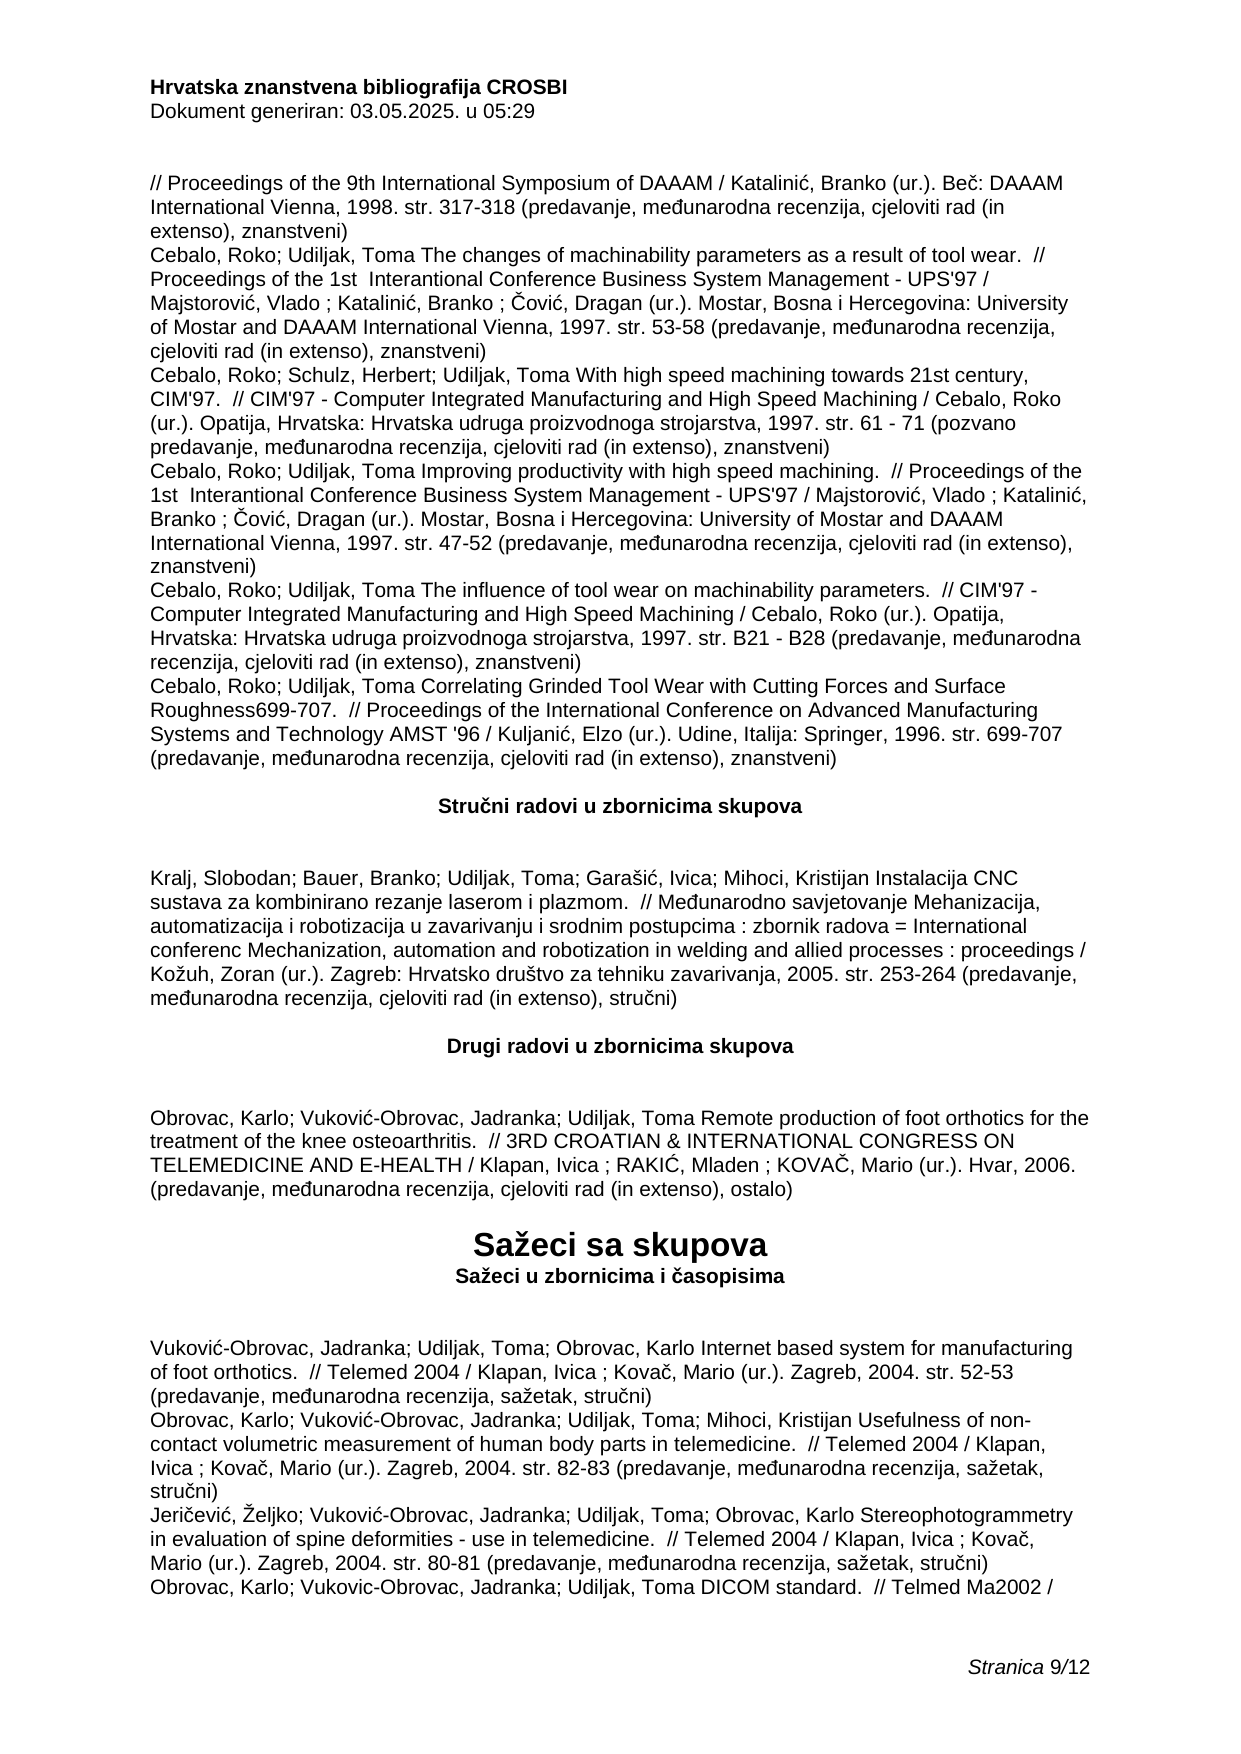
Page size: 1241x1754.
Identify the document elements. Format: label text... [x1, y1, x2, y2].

text Cebalo, Roko; Udiljak, Toma [150, 578, 1090, 674]
text Cebalo, Roko; Udiljak, Toma [150, 243, 1090, 363]
text Jeričević, Željko; Vuković-Obrovac, Jadranka; Udiljak, Toma; Obrovac, Karlo [150, 1503, 1090, 1575]
text Cebalo, Roko; Udiljak, Toma [150, 674, 1090, 770]
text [150, 1575, 1090, 1599]
subtitle Drugi radovi u zbornicima skupova [150, 1033, 1090, 1057]
text Cebalo, Roko; Schulz, Herbert; Udiljak, Toma [150, 363, 1090, 458]
subtitle Sažeci u zbornicima i časopisima [150, 1264, 1090, 1288]
text Kralj, Slobodan; Bauer, Branko; Udiljak, Toma; Garašić, Ivica; Mihoci, Kristijan [150, 866, 1090, 1009]
text Cebalo, Roko; Udiljak, Toma [150, 458, 1090, 578]
text Obrovac, Karlo; Vuković-Obrovac, Jadranka; Udiljak, Toma; Mihoci, Kristijan [150, 1407, 1090, 1503]
subtitle Sažeci sa skupova [150, 1225, 1090, 1264]
text Obrovac, Karlo; Vuković-Obrovac, Jadranka; Udiljak, Toma [150, 1105, 1090, 1201]
subtitle Stručni radovi u zbornicima skupova [150, 794, 1090, 818]
text Vuković-Obrovac, Jadranka; Udiljak, Toma; Obrovac, Karlo [150, 1336, 1090, 1407]
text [150, 171, 1090, 243]
